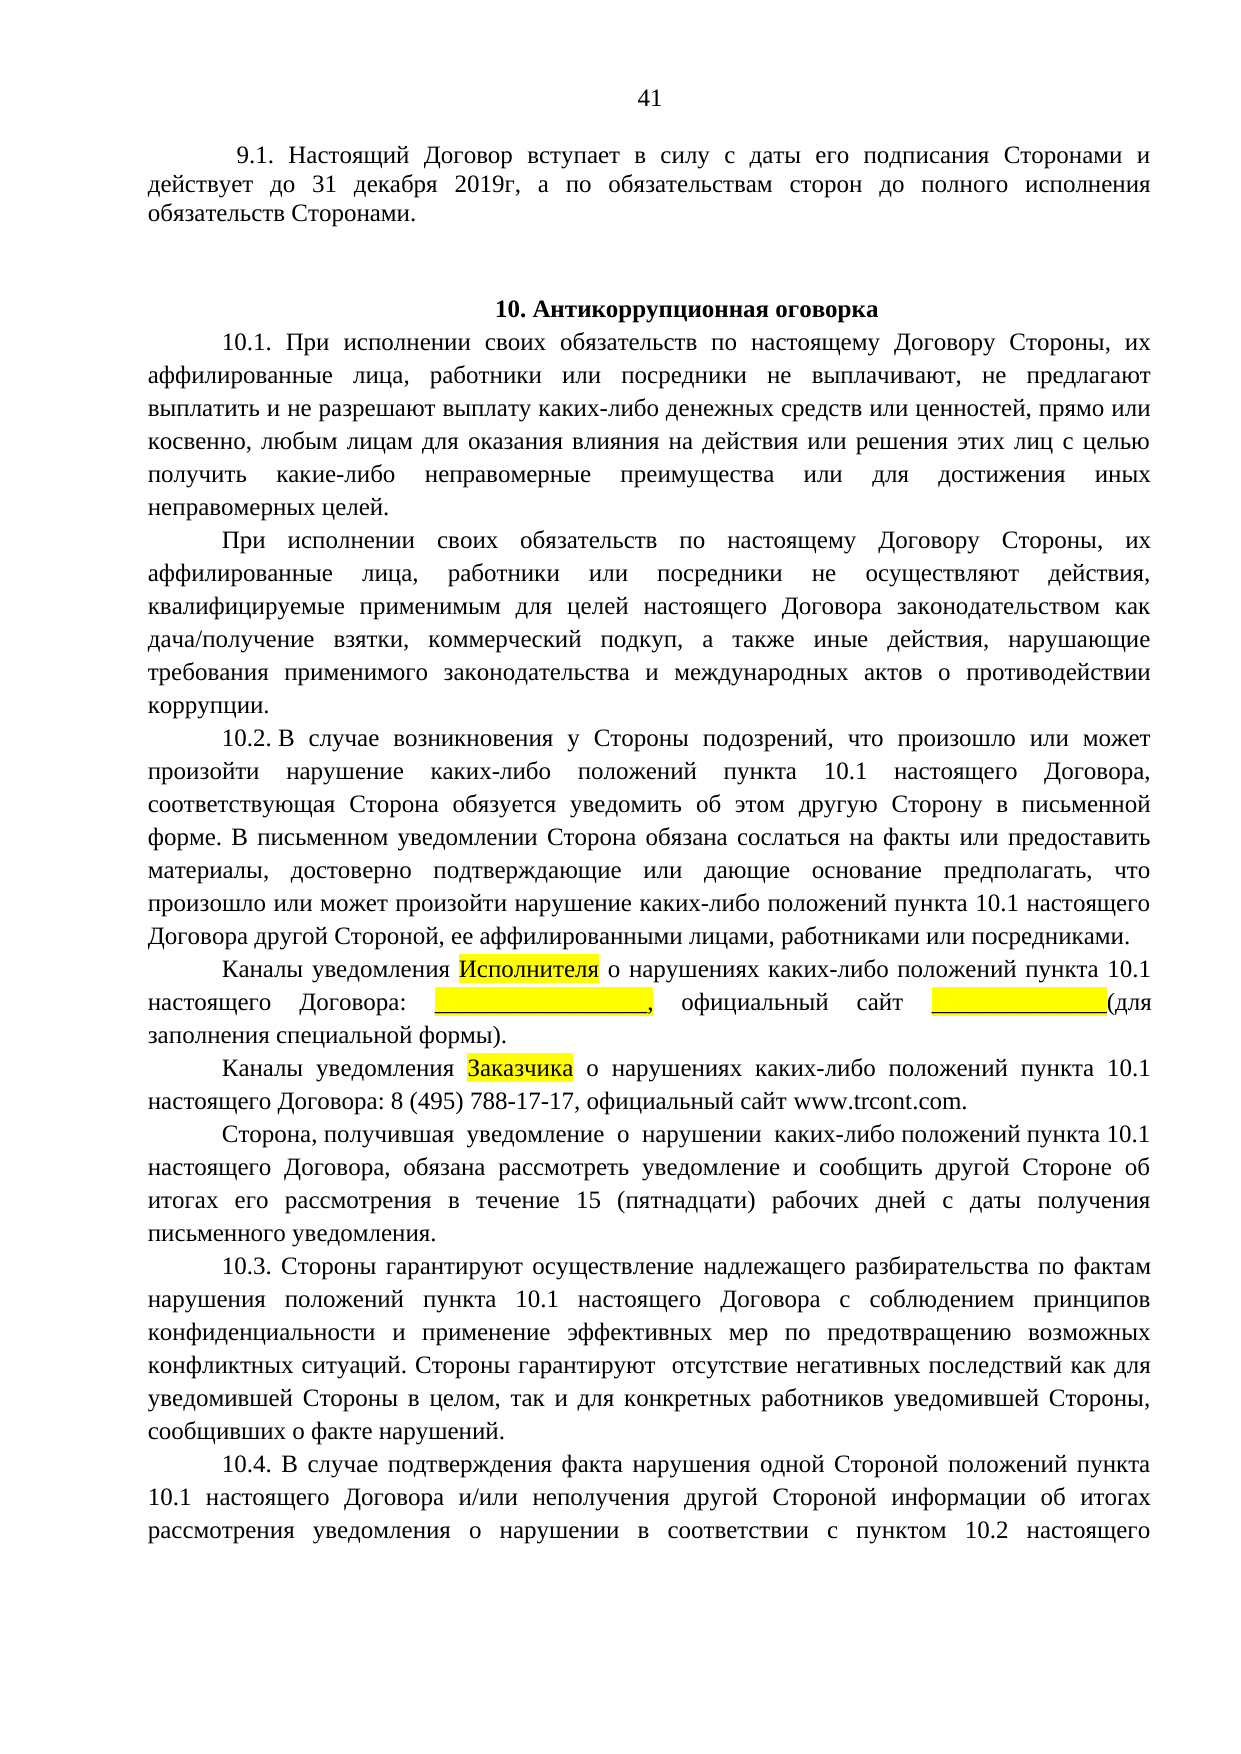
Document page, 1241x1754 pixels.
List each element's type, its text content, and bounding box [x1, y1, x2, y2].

text 9.1. Настоящий Договор вступает в силу с даты его подписания Сторонами и действует до 31 декабря 2019г, а по обязательствам сторон до полного исполнения обязательств Сторонами. [148, 140, 1152, 226]
text 10.2. В случае возникновения у Стороны подозрений, что произошло или может произойти нарушение каких-либо положений пункта 10.1 настоящего Договора, соответствующая Сторона обязуется уведомить об этом другую Сторону в письменной форме. В письменном уведомлении Сторона обязана сослаться на факты или предоставить материалы, достоверно подтверждающие или дающие основание предполагать, что произошло или может произойти нарушение каких-либо положений пункта 10.1 настоящего Договора другой Стороной, ее аффилированными лицами, работниками или посредниками. [148, 723, 1152, 950]
text 10. Антикоррупционная оговорка [148, 294, 1152, 322]
text 10.3. Стороны гарантируют осуществление надлежащего разбирательства по фактам нарушения положений пункта 10.1 настоящего Договора с соблюдением принципов конфиденциальности и применение эффективных мер по предотвращению возможных конфликтных ситуаций. Стороны гарантируют отсутствие негативных последствий как для уведомившей Стороны в целом, так и для конкретных работников уведомившей Стороны, сообщивших о факте нарушений. [148, 1251, 1152, 1445]
text Каналы уведомления Исполнителя о нарушениях каких-либо положений пункта 10.1 настоящего Договора: _________________, официальный сайт ______________(для заполнения специальной формы). [148, 954, 1152, 1049]
text Сторона, получившая уведомление о нарушении каких-либо положений пункта 10.1 настоящего Договора, обязана рассмотреть уведомление и сообщить другой Стороне об итогах его рассмотрения в течение 15 (пятнадцати) рабочих дней с даты получения письменного уведомления. [148, 1119, 1152, 1247]
text При исполнении своих обязательств по настоящему Договору Стороны, их аффилированные лица, работники или посредники не осуществляют действия, квалифицируемые применимым для целей настоящего Договора законодательством как дача/получение взятки, коммерческий подкуп, а также иные действия, нарушающие требования применимого законодательства и международных актов о противодействии коррупции. [148, 525, 1152, 719]
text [148, 1449, 1152, 1544]
text 10.1. При исполнении своих обязательств по настоящему Договору Стороны, их аффилированные лица, работники или посредники не выплачивают, не предлагают выплатить и не разрешают выплату каких-либо денежных средств или ценностей, прямо или косвенно, любым лицам для оказания влияния на действия или решения этих лиц с целью получить какие-либо неправомерные преимущества или для достижения иных неправомерных целей. [148, 327, 1152, 521]
text Каналы уведомления Заказчика о нарушениях каких-либо положений пункта 10.1 настоящего Договора: 8 (495) 788-17-17, официальный сайт www.trcont.com. [148, 1053, 1152, 1115]
